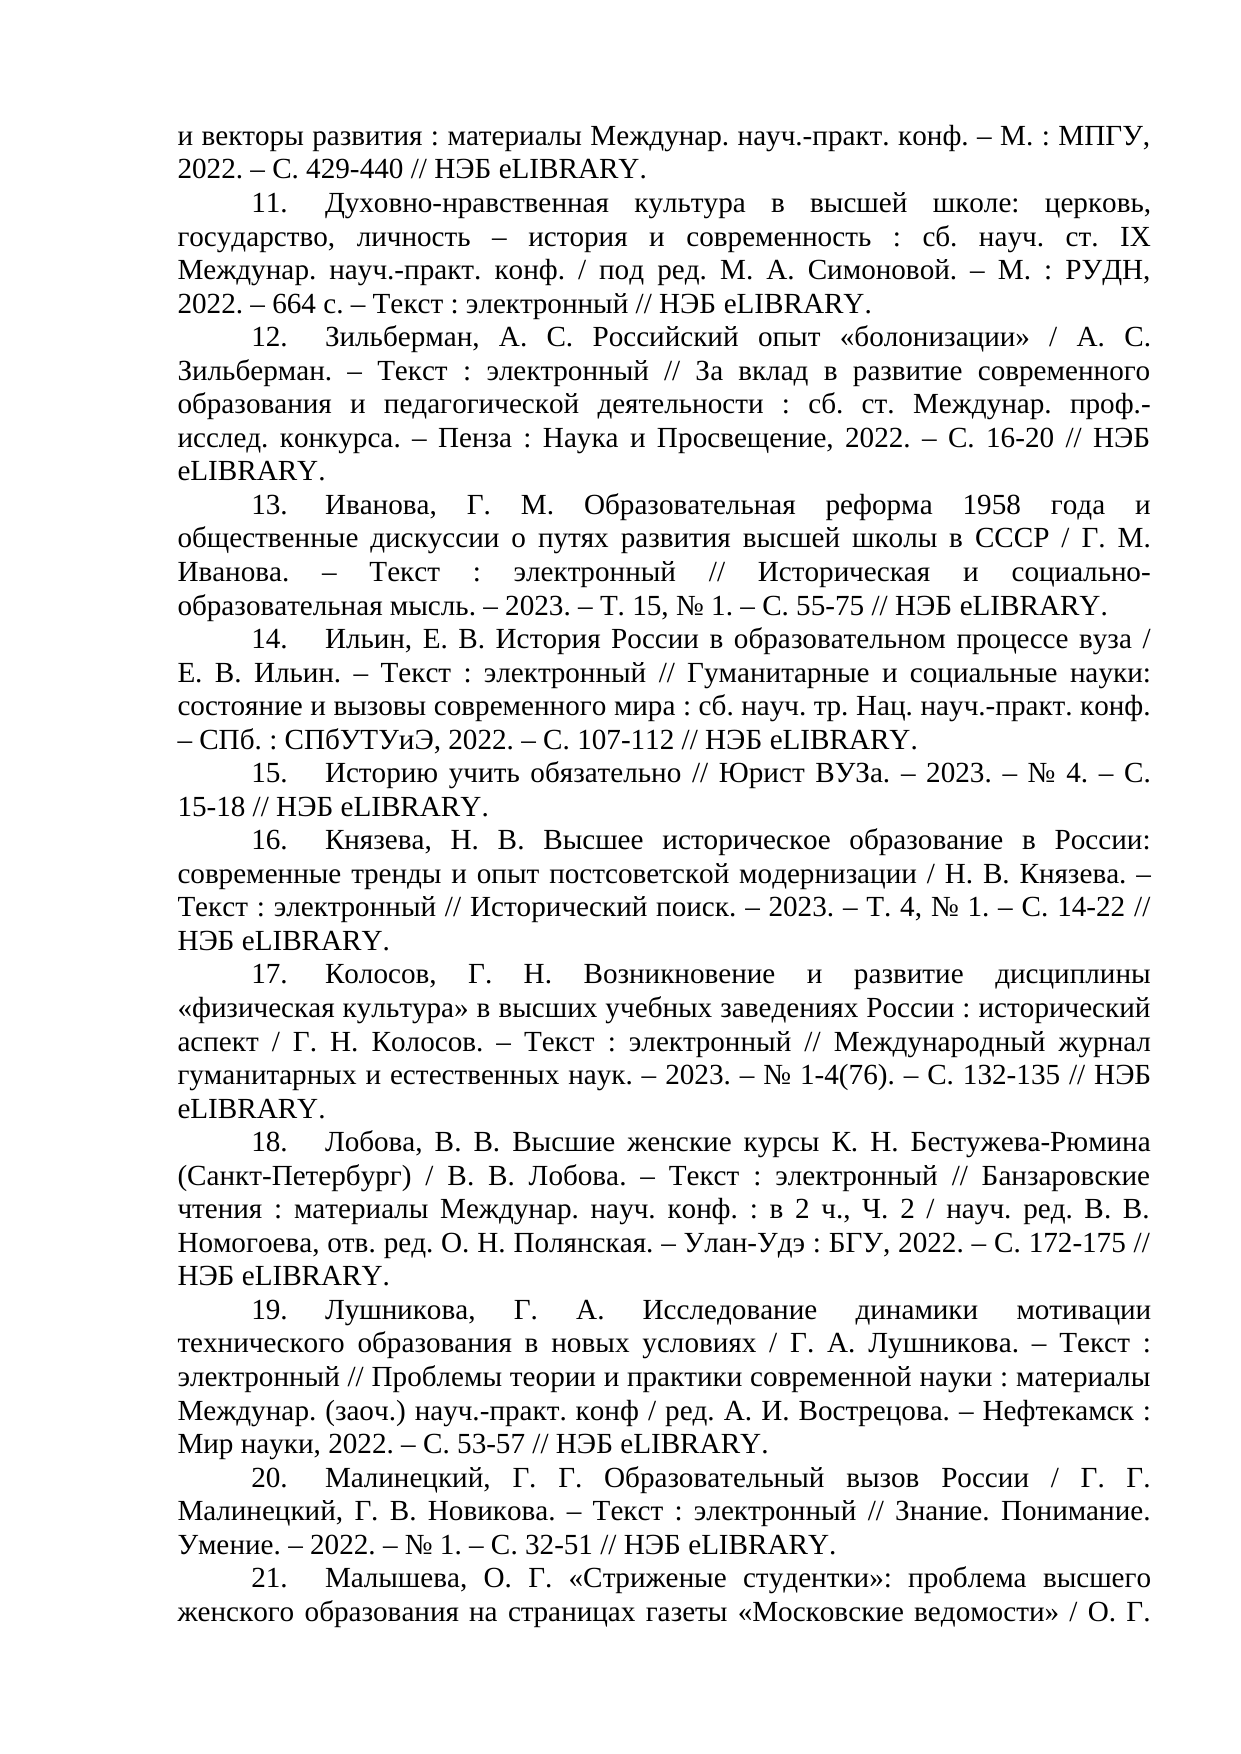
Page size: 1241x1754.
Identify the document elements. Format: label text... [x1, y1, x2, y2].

list Лушникова, Г. А. Исследование динамики мотивации технического образования в новых условиях / Г. А. Лушникова. – Текст : электронный // Проблемы теории и практики современной науки : материалы Междунар. (заоч.) науч.-практ. конф / ред. А. И. Вострецова. – Нефтекамск : Мир науки, 2022. – С. 53-57 // НЭБ eLIBRARY. [177, 1292, 1152, 1460]
list Зильберман, А. С. Российский опыт «болонизации» / А. С. Зильберман. – Текст : электронный // За вклад в развитие современного образования и педагогической деятельности : сб. ст. Междунар. проф.-исслед. конкурса. – Пенза : Наука и Просвещение, 2022. – С. 16-20 // НЭБ eLIBRARY. [177, 319, 1152, 487]
list Князева, Н. В. Высшее историческое образование в России: современные тренды и опыт постсоветской модернизации / Н. В. Князева. – Текст : электронный // Исторический поиск. – 2023. – Т. 4, № 1. – С. 14-22 // НЭБ eLIBRARY. [177, 822, 1152, 957]
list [177, 1560, 1152, 1627]
list Колосов, Г. Н. Возникновение и развитие дисциплины «физическая культура» в высших учебных заведениях России : исторический аспект / Г. Н. Колосов. – Текст : электронный // Международный журнал гуманитарных и естественных наук. – 2023. – № 1-4(76). – С. 132-135 // НЭБ eLIBRARY. [177, 957, 1152, 1124]
list Малинецкий, Г. Г. Образовательный вызов России / Г. Г. Малинецкий, Г. В. Новикова. – Текст : электронный // Знание. Понимание. Умение. – 2022. – № 1. – С. 32-51 // НЭБ eLIBRARY. [177, 1460, 1152, 1560]
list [177, 118, 1152, 185]
list Лобова, В. В. Высшие женские курсы К. Н. Бестужева-Рюмина (Санкт-Петербург) / В. В. Лобова. – Текст : электронный // Банзаровские чтения : материалы Междунар. науч. конф. : в 2 ч., Ч. 2 / науч. ред. В. В. Номогоева, отв. ред. О. Н. Полянская. – Улан-Удэ : БГУ, 2022. – С. 172-175 // НЭБ eLIBRARY. [177, 1124, 1152, 1292]
list Историю учить обязательно // Юрист ВУЗа. – 2023. – № 4. – С. 15-18 // НЭБ eLIBRARY. [177, 755, 1152, 822]
list Иванова, Г. М. Образовательная реформа 1958 года и общественные дискуссии о путях развития высшей школы в СССР / Г. М. Иванова. – Текст : электронный // Историческая и социально-образовательная мысль. – 2023. – Т. 15, № 1. – С. 55-75 // НЭБ eLIBRARY. [177, 487, 1152, 621]
list Духовно-нравственная культура в высшей школе: церковь, государство, личность – история и современность : сб. науч. ст. IX Междунар. науч.-практ. конф. / под ред. М. А. Симоновой. – М. : РУДН, 2022. – 664 с. – Текст : электронный // НЭБ eLIBRARY. [177, 185, 1152, 319]
list Ильин, Е. В. История России в образовательном процессе вуза / Е. В. Ильин. – Текст : электронный // Гуманитарные и социальные науки: состояние и вызовы современного мира : сб. науч. тр. Нац. науч.-практ. конф. – СПб. : СПбУТУиЭ, 2022. – С. 107-112 // НЭБ eLIBRARY. [177, 621, 1152, 755]
